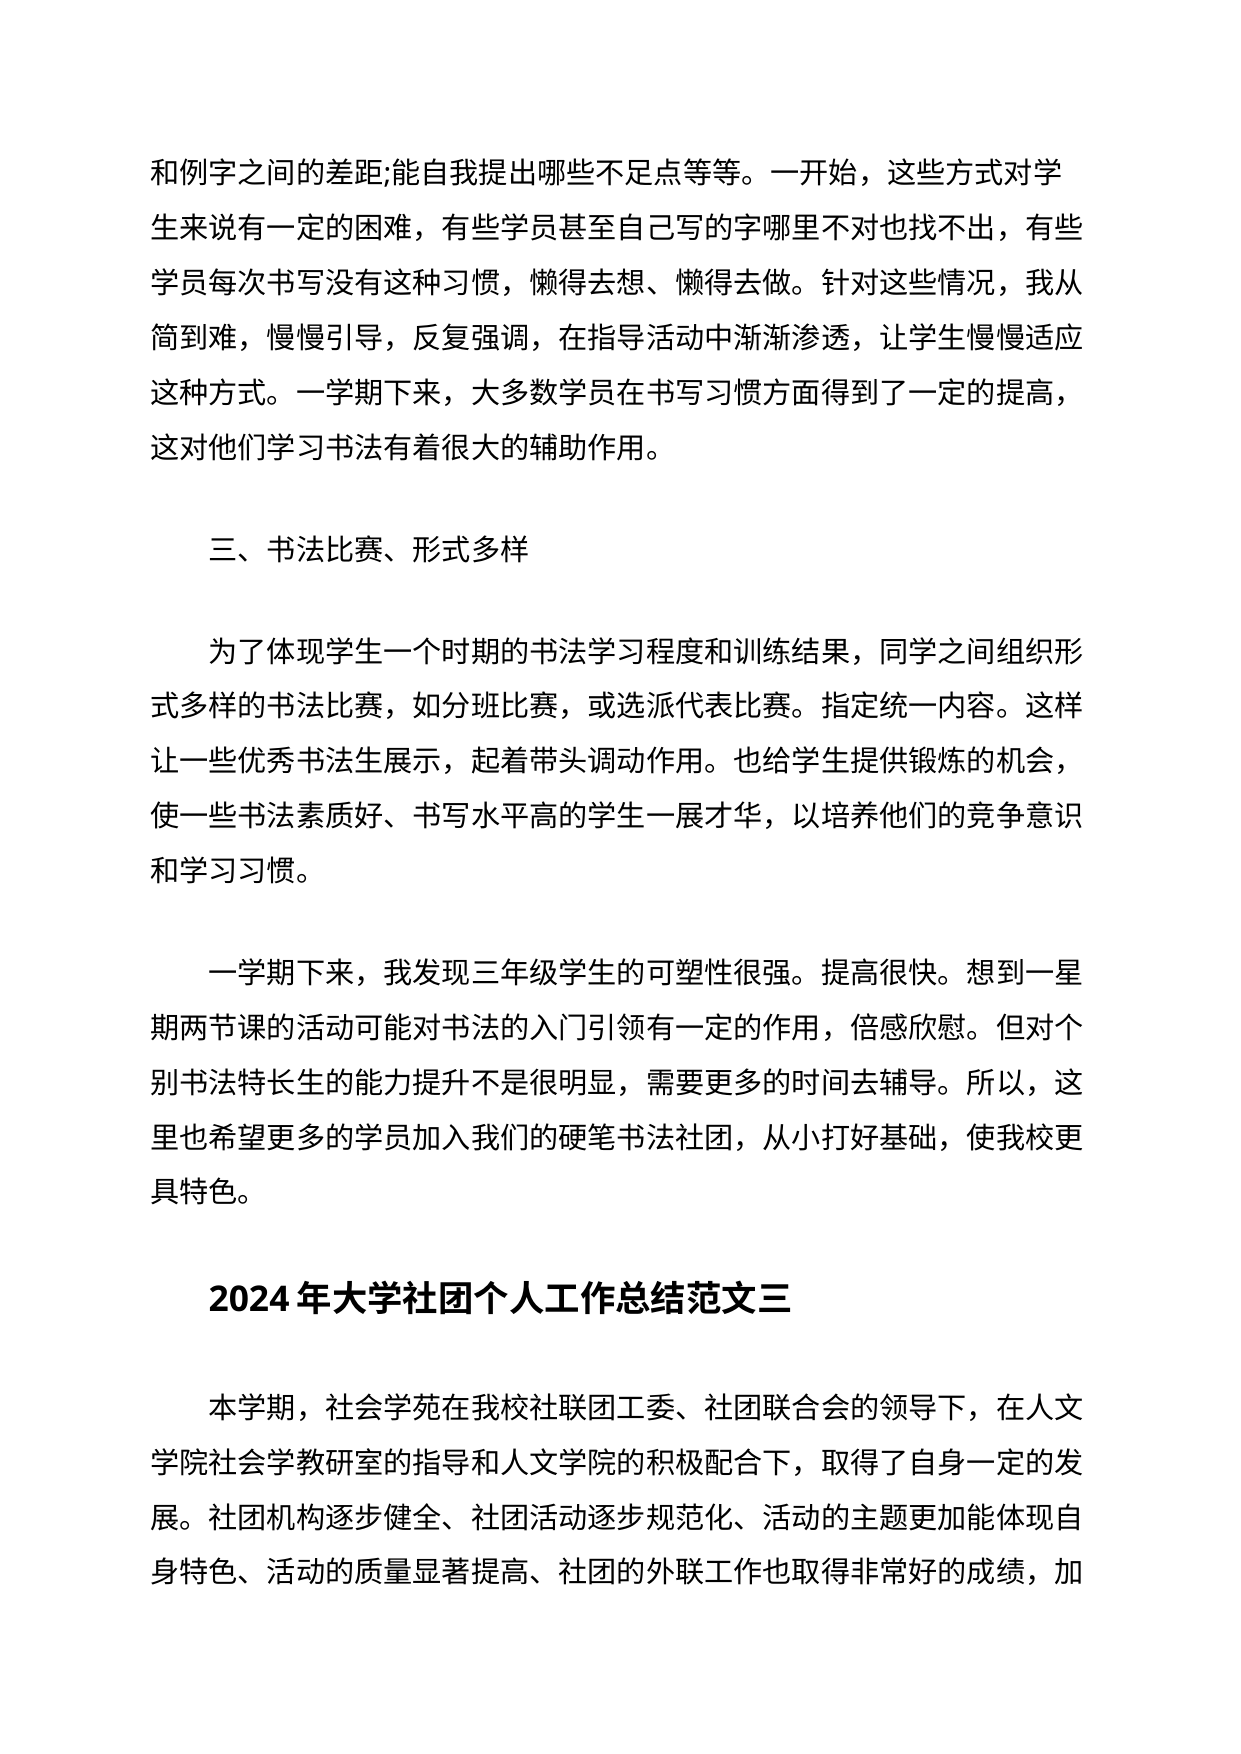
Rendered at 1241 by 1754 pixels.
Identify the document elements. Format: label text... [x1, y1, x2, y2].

text 一学期下来，我发现三年级学生的可塑性很强。提高很快。想到一星期两节课的活动可能对书法的入门引领有一定的作用，倍感欣慰。但对个别书法特长生的能力提升不是很明显，需要更多的时间去辅导。所以，这里也希望更多的学员加入我们的硬笔书法社团，从小打好基础，使我校更具特色。 [150, 949, 1090, 1211]
text 2024年大学社团个人工作总结范文三 [150, 1271, 1090, 1322]
text 三、书法比赛、形式多样 [150, 526, 1090, 569]
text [150, 150, 1090, 467]
text 为了体现学生一个时期的书法学习程度和训练结果，同学之间组织形式多样的书法比赛，如分班比赛，或选派代表比赛。指定统一内容。这样让一些优秀书法生展示，起着带头调动作用。也给学生提供锻炼的机会，使一些书法素质好、书写水平高的学生一展才华，以培养他们的竞争意识和学习习惯。 [150, 628, 1090, 890]
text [150, 1384, 1090, 1591]
